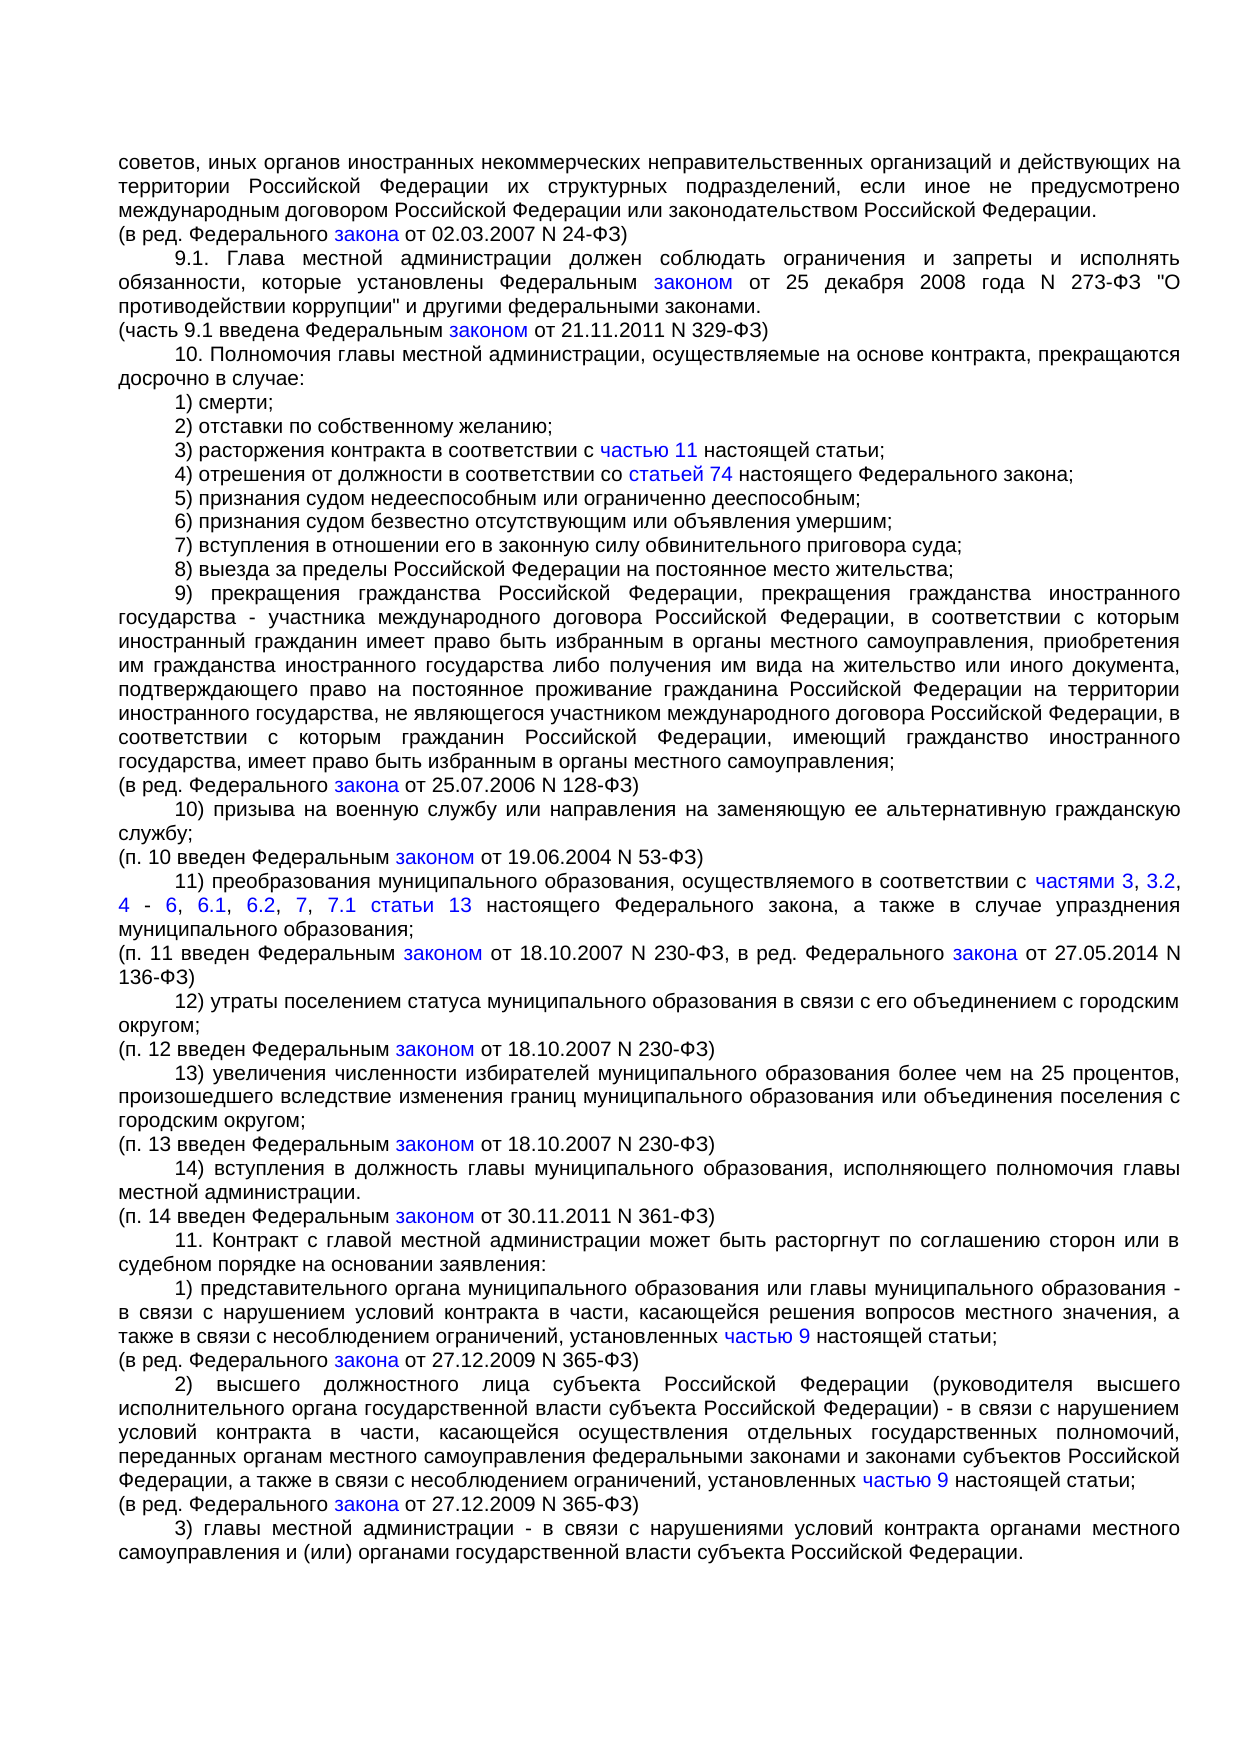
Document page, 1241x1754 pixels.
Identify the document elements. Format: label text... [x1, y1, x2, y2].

text 9) прекращения гражданства Российской Федерации, прекращения гражданства иностранного государства - участника международного договора Российской Федерации, в соответствии с которым иностранный гражданин имеет право быть избранным в органы местного самоуправления, приобретения им гражданства иностранного государства либо получения им вида на жительство или иного документа, подтверждающего право на постоянное проживание гражданина Российской Федерации на территории иностранного государства, не являющегося участником международного договора Российской Федерации, в соответствии с которым гражданин Российской Федерации, имеющий гражданство иностранного государства, имеет право быть избранным в органы местного самоуправления; [118, 581, 1181, 773]
text 11. Контракт с главой местной администрации может быть расторгнут по соглашению сторон или в судебном порядке на основании заявления: [118, 1228, 1181, 1276]
text 14) вступления в должность главы муниципального образования, исполняющего полномочия главы местной администрации. [118, 1156, 1181, 1204]
text (в ред. Федерального закона от 27.12.2009 N 365-ФЗ) [118, 1492, 1181, 1516]
text (в ред. Федерального закона от 27.12.2009 N 365-ФЗ) [118, 1348, 1181, 1372]
text 8) выезда за пределы Российской Федерации на постоянное место жительства; [118, 557, 1181, 581]
text (часть 9.1 введена Федеральным законом от 21.11.2011 N 329-ФЗ) [118, 318, 1181, 342]
text (в ред. Федерального закона от 02.03.2007 N 24-ФЗ) [118, 222, 1181, 246]
text (в ред. Федерального закона от 25.07.2006 N 128-ФЗ) [118, 773, 1181, 797]
text (п. 14 введен Федеральным законом от 30.11.2011 N 361-ФЗ) [118, 1204, 1181, 1228]
text 3) главы местной администрации - в связи с нарушениями условий контракта органами местного самоуправления и (или) органами государственной власти субъекта Российской Федерации. [118, 1516, 1181, 1563]
text 13) увеличения численности избирателей муниципального образования более чем на 25 процентов, произошедшего вследствие изменения границ муниципального образования или объединения поселения с городским округом; [118, 1060, 1181, 1132]
text 12) утраты поселением статуса муниципального образования в связи с его объединением с городским округом; [118, 988, 1181, 1036]
text 2) высшего должностного лица субъекта Российской Федерации (руководителя высшего исполнительного органа государственной власти субъекта Российской Федерации) - в связи с нарушением условий контракта в части, касающейся осуществления отдельных государственных полномочий, переданных органам местного самоуправления федеральными законами и законами субъектов Российской Федерации, а также в связи с несоблюдением ограничений, установленных частью 9 настоящей статьи; [118, 1372, 1181, 1492]
text 1) смерти; [118, 389, 1181, 413]
text (п. 10 введен Федеральным законом от 19.06.2004 N 53-ФЗ) [118, 845, 1181, 869]
text 10) призыва на военную службу или направления на заменяющую ее альтернативную гражданскую службу; [118, 797, 1181, 845]
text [118, 150, 1181, 222]
text 10. Полномочия главы местной администрации, осуществляемые на основе контракта, прекращаются досрочно в случае: [118, 342, 1181, 389]
text 2) отставки по собственному желанию; [118, 413, 1181, 437]
text (п. 13 введен Федеральным законом от 18.10.2007 N 230-ФЗ) [118, 1132, 1181, 1156]
text 6) признания судом безвестно отсутствующим или объявления умершим; [118, 509, 1181, 533]
text 5) признания судом недееспособным или ограниченно дееспособным; [118, 485, 1181, 509]
text 11) преобразования муниципального образования, осуществляемого в соответствии с частями 3, 3.2, 4 - 6, 6.1, 6.2, 7, 7.1 статьи 13 настоящего Федерального закона, а также в случае упразднения муниципального образования; [118, 869, 1181, 941]
text (п. 12 введен Федеральным законом от 18.10.2007 N 230-ФЗ) [118, 1036, 1181, 1060]
text 9.1. Глава местной администрации должен соблюдать ограничения и запреты и исполнять обязанности, которые установлены Федеральным законом от 25 декабря 2008 года N 273-ФЗ "О противодействии коррупции" и другими федеральными законами. [118, 246, 1181, 318]
text 1) представительного органа муниципального образования или главы муниципального образования - в связи с нарушением условий контракта в части, касающейся решения вопросов местного значения, а также в связи с несоблюдением ограничений, установленных частью 9 настоящей статьи; [118, 1276, 1181, 1348]
text 7) вступления в отношении его в законную силу обвинительного приговора суда; [118, 533, 1181, 557]
text 3) расторжения контракта в соответствии с частью 11 настоящей статьи; [118, 437, 1181, 461]
text (п. 11 введен Федеральным законом от 18.10.2007 N 230-ФЗ, в ред. Федерального закона от 27.05.2014 N 136-ФЗ) [118, 941, 1181, 988]
text 4) отрешения от должности в соответствии со статьей 74 настоящего Федерального закона; [118, 461, 1181, 485]
